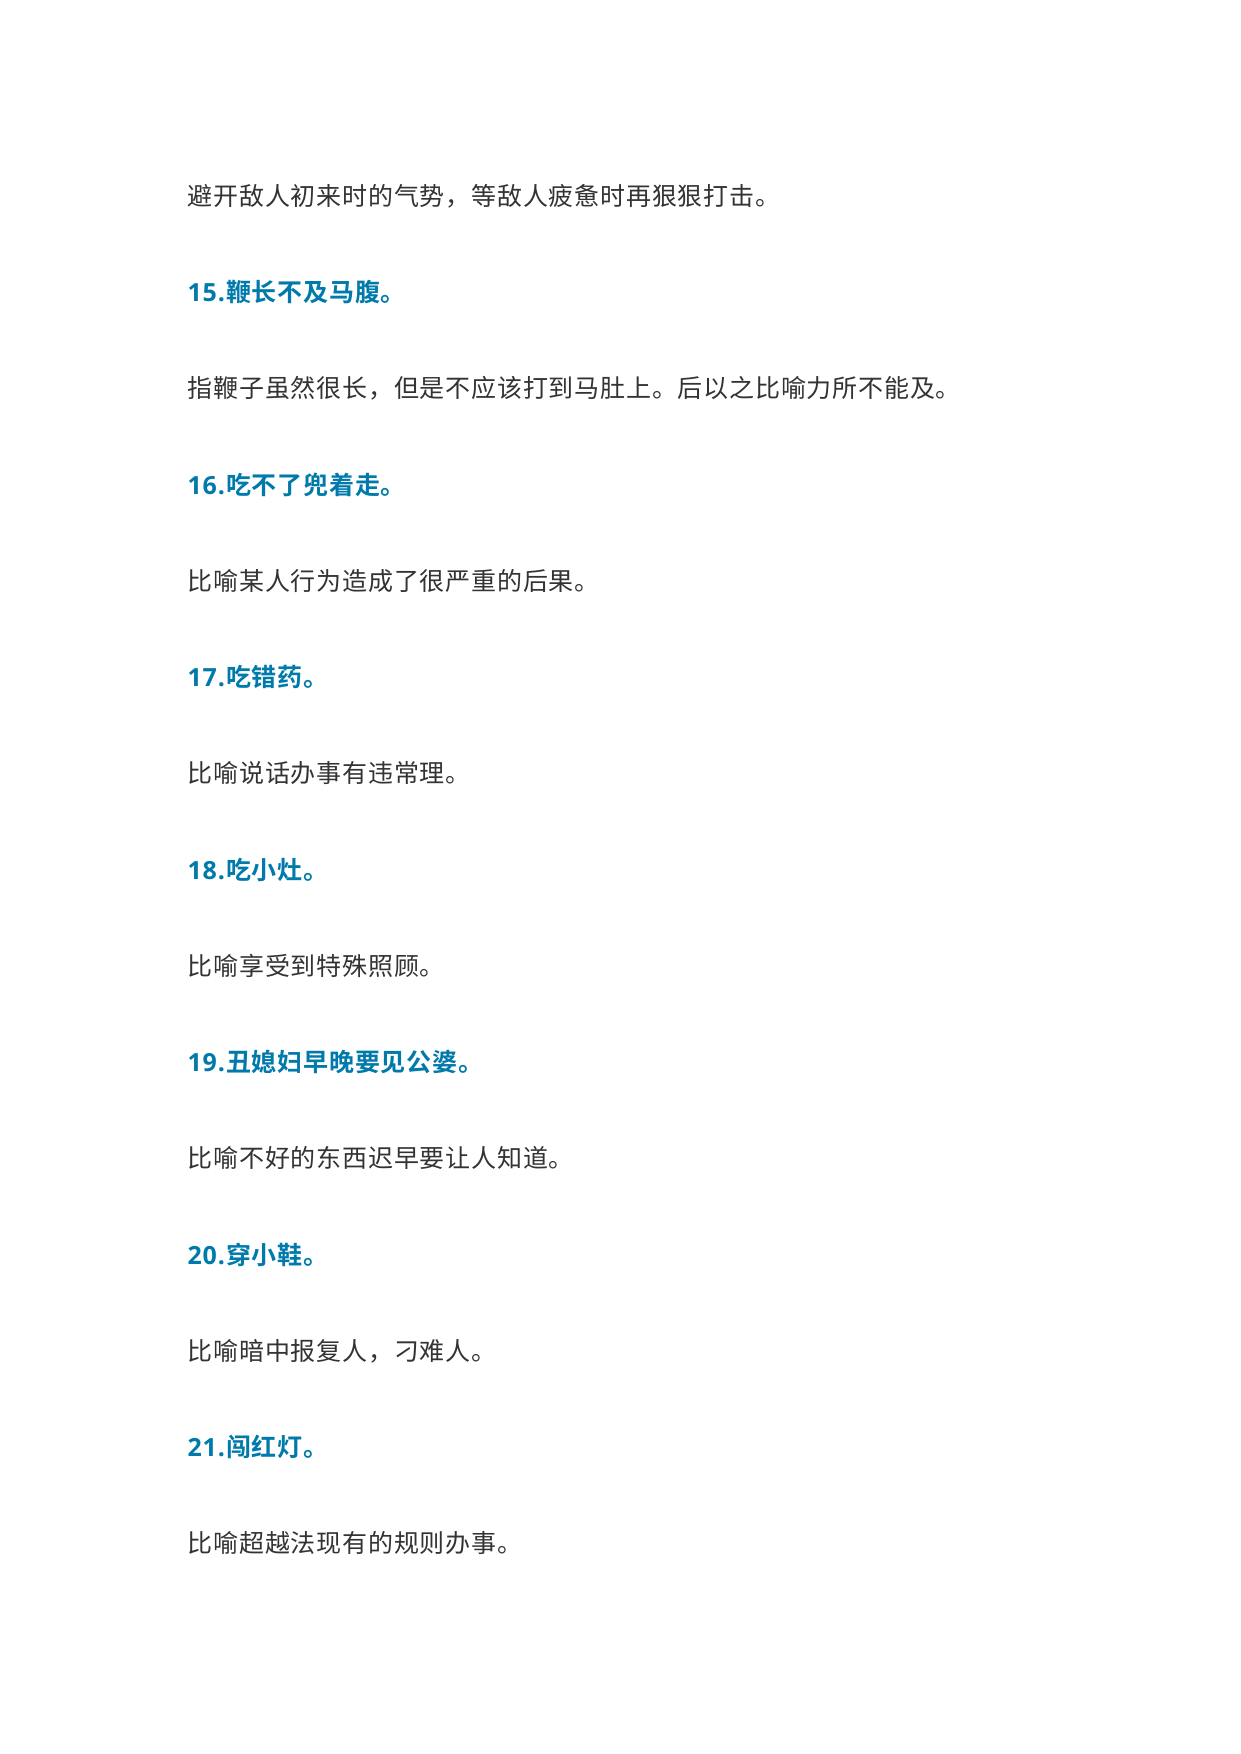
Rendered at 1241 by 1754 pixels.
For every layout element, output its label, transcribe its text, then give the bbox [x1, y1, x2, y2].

text 比喻不好的东西迟早要让人知道。 [187, 1124, 1053, 1189]
text 比喻享受到特殊照顾。 [187, 932, 1053, 997]
text 比喻某人行为造成了很严重的后果。 [187, 547, 1053, 612]
text 18.吃小灶。 [187, 836, 1053, 901]
text 15.鞭长不及马腹。 [187, 258, 1053, 323]
text 16.吃不了兜着走。 [187, 451, 1053, 516]
text 指鞭子虽然很长，但是不应该打到马肚上。后以之比喻力所不能及。 [187, 354, 1053, 419]
text 17.吃错药。 [187, 643, 1053, 708]
text 避开敌人初来时的气势，等敌人疲惫时再狠狠打击。 [187, 162, 1053, 227]
text 19.丑媳妇早晚要见公婆。 [187, 1028, 1053, 1093]
text 比喻超越法现有的规则办事。 [187, 1509, 1053, 1574]
text 20.穿小鞋。 [187, 1221, 1053, 1286]
text 21.闯红灯。 [187, 1413, 1053, 1478]
text 比喻暗中报复人，刁难人。 [187, 1317, 1053, 1382]
text 比喻说话办事有违常理。 [187, 739, 1053, 804]
